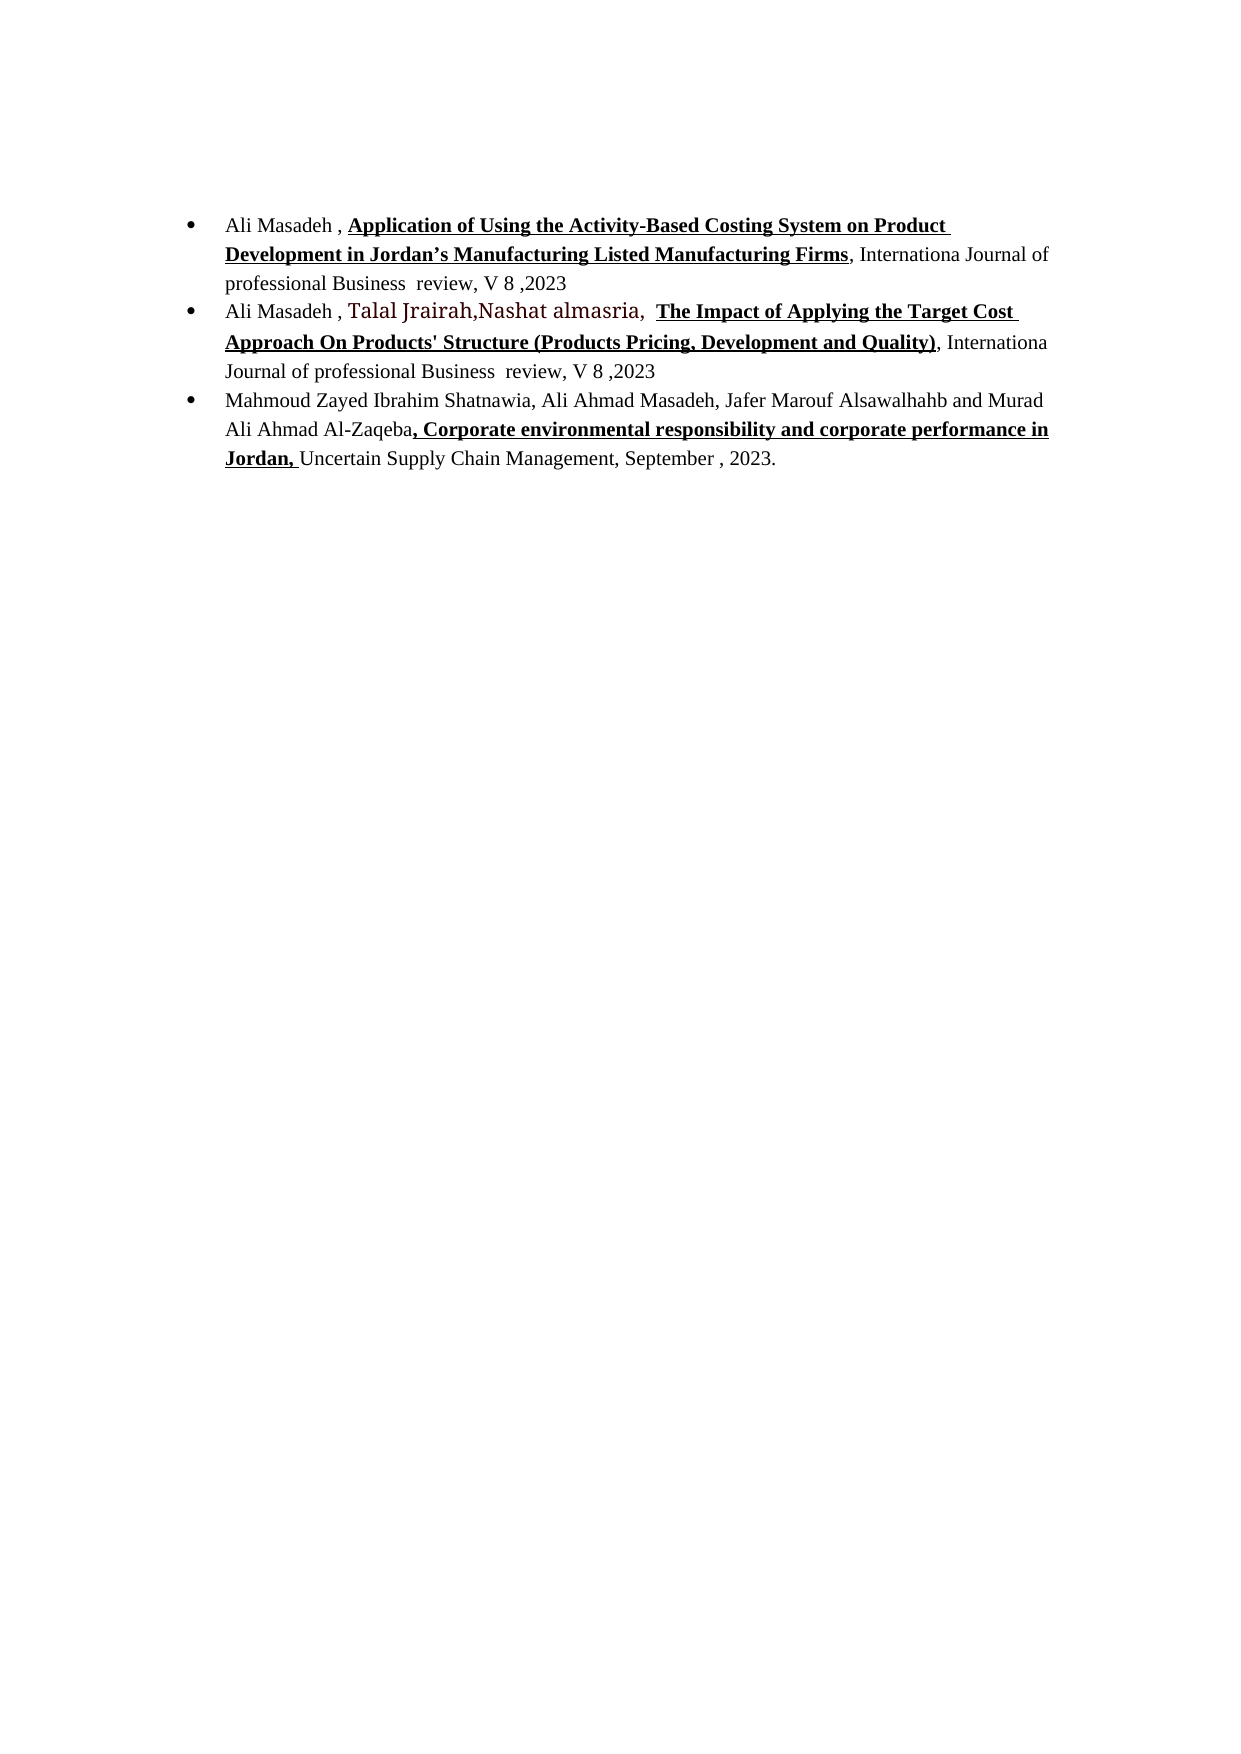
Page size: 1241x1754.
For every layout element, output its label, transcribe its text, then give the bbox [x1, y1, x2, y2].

list Ali Masadeh , Talal Jrairah,Nashat almasria, The Impact of Applying the Target Cost Approach On Products' Structure (Products Pricing, Development and Quality), Internationa Journal of professional Business review, V 8 ,2023 [187, 295, 1053, 383]
list Ali Masadeh , Application of Using the Activity-Based Costing System on Product Development in Jordan’s Manufacturing Listed Manufacturing Firms, Internationa Journal of professional Business review, V 8 ,2023 [187, 208, 1053, 295]
list Mahmoud Zayed Ibrahim Shatnawia, Ali Ahmad Masadeh, Jafer Marouf Alsawalhahb and Murad Ali Ahmad Al-Zaqeba, Corporate environmental responsibility and corporate performance in Jordan, Uncertain Supply Chain Management, September , 2023. [187, 383, 1053, 470]
